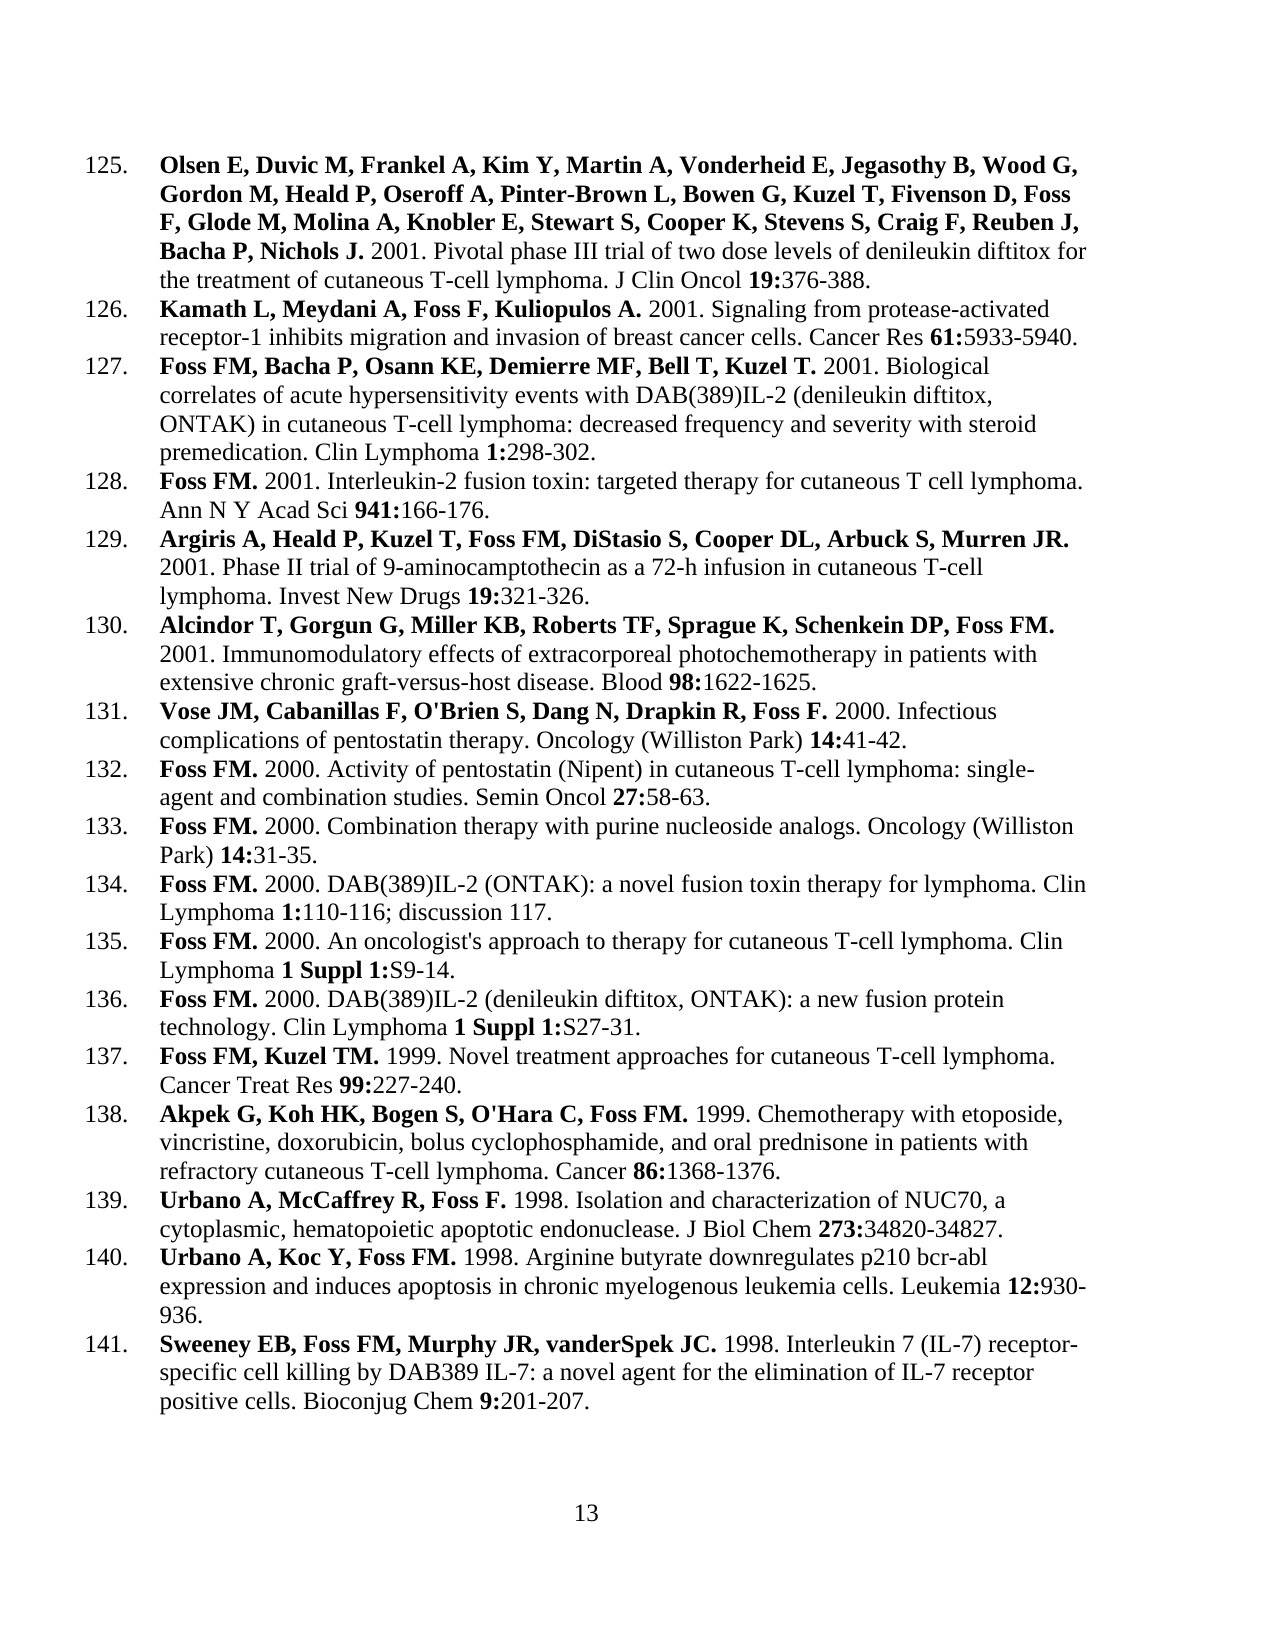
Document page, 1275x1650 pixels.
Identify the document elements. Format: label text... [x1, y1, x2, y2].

text 134. Foss FM. 2000. DAB(389)IL-2 (ONTAK): a novel fusion toxin therapy for lymphoma. Clin Lymphoma 1:110-116; discussion 117. [84, 869, 1087, 926]
text 137. Foss FM, Kuzel TM. 1999. Novel treatment approaches for cutaneous T-cell lymphoma. Cancer Treat Res 99:227-240. [84, 1041, 1087, 1099]
text 129. Argiris A, Heald P, Kuzel T, Foss FM, DiStasio S, Cooper DL, Arbuck S, Murren JR. 2001. Phase II trial of 9-aminocamptothecin as a 72-h infusion in cutaneous T-cell lymphoma. Invest New Drugs 19:321-326. [84, 524, 1087, 610]
text 139. Urbano A, McCaffrey R, Foss F. 1998. Isolation and characterization of NUC70, a cytoplasmic, hematopoietic apoptotic endonuclease. J Biol Chem 273:34820-34827. [84, 1185, 1087, 1242]
text 130. Alcindor T, Gorgun G, Miller KB, Roberts TF, Sprague K, Schenkein DP, Foss FM. 2001. Immunomodulatory effects of extracorporeal photochemotherapy in patients with extensive chronic graft-versus-host disease. Blood 98:1622-1625. [84, 610, 1087, 696]
text 132. Foss FM. 2000. Activity of pentostatin (Nipent) in cutaneous T-cell lymphoma: single-agent and combination studies. Semin Oncol 27:58-63. [84, 754, 1087, 811]
text 135. Foss FM. 2000. An oncologist's approach to therapy for cutaneous T-cell lymphoma. Clin Lymphoma 1 Suppl 1:S9-14. [84, 926, 1087, 984]
text 138. Akpek G, Koh HK, Bogen S, O'Hara C, Foss FM. 1999. Chemotherapy with etoposide, vincristine, doxorubicin, bolus cyclophosphamide, and oral prednisone in patients with refractory cutaneous T-cell lymphoma. Cancer 86:1368-1376. [84, 1099, 1087, 1185]
text 133. Foss FM. 2000. Combination therapy with purine nucleoside analogs. Oncology (Williston Park) 14:31-35. [84, 811, 1087, 869]
text 140. Urbano A, Koc Y, Foss FM. 1998. Arginine butyrate downregulates p210 bcr-abl expression and induces apoptosis in chronic myelogenous leukemia cells. Leukemia 12:930-936. [84, 1242, 1087, 1329]
text 141. Sweeney EB, Foss FM, Murphy JR, vanderSpek JC. 1998. Interleukin 7 (IL-7) receptor-specific cell killing by DAB389 IL-7: a novel agent for the elimination of IL-7 receptor positive cells. Bioconjug Chem 9:201-207. [84, 1329, 1087, 1415]
text 125. Olsen E, Duvic M, Frankel A, Kim Y, Martin A, Vonderheid E, Jegasothy B, Wood G, Gordon M, Heald P, Oseroff A, Pinter-Brown L, Bowen G, Kuzel T, Fivenson D, Foss F, Glode M, Molina A, Knobler E, Stewart S, Cooper K, Stevens S, Craig F, Reuben J, Bacha P, Nichols J. 2001. Pivotal phase III trial of two dose levels of denileukin diftitox for the treatment of cutaneous T-cell lymphoma. J Clin Oncol 19:376-388. [84, 150, 1087, 294]
text 126. Kamath L, Meydani A, Foss F, Kuliopulos A. 2001. Signaling from protease-activated receptor-1 inhibits migration and invasion of breast cancer cells. Cancer Res 61:5933-5940. [84, 294, 1087, 351]
text 127. Foss FM, Bacha P, Osann KE, Demierre MF, Bell T, Kuzel T. 2001. Biological correlates of acute hypersensitivity events with DAB(389)IL-2 (denileukin diftitox, ONTAK) in cutaneous T-cell lymphoma: decreased frequency and severity with steroid premedication. Clin Lymphoma 1:298-302. [84, 351, 1087, 466]
text 131. Vose JM, Cabanillas F, O'Brien S, Dang N, Drapkin R, Foss F. 2000. Infectious complications of pentostatin therapy. Oncology (Williston Park) 14:41-42. [84, 696, 1087, 754]
text 128. Foss FM. 2001. Interleukin-2 fusion toxin: targeted therapy for cutaneous T cell lymphoma. Ann N Y Acad Sci 941:166-176. [84, 466, 1087, 524]
text 136. Foss FM. 2000. DAB(389)IL-2 (denileukin diftitox, ONTAK): a new fusion protein technology. Clin Lymphoma 1 Suppl 1:S27-31. [84, 984, 1087, 1041]
